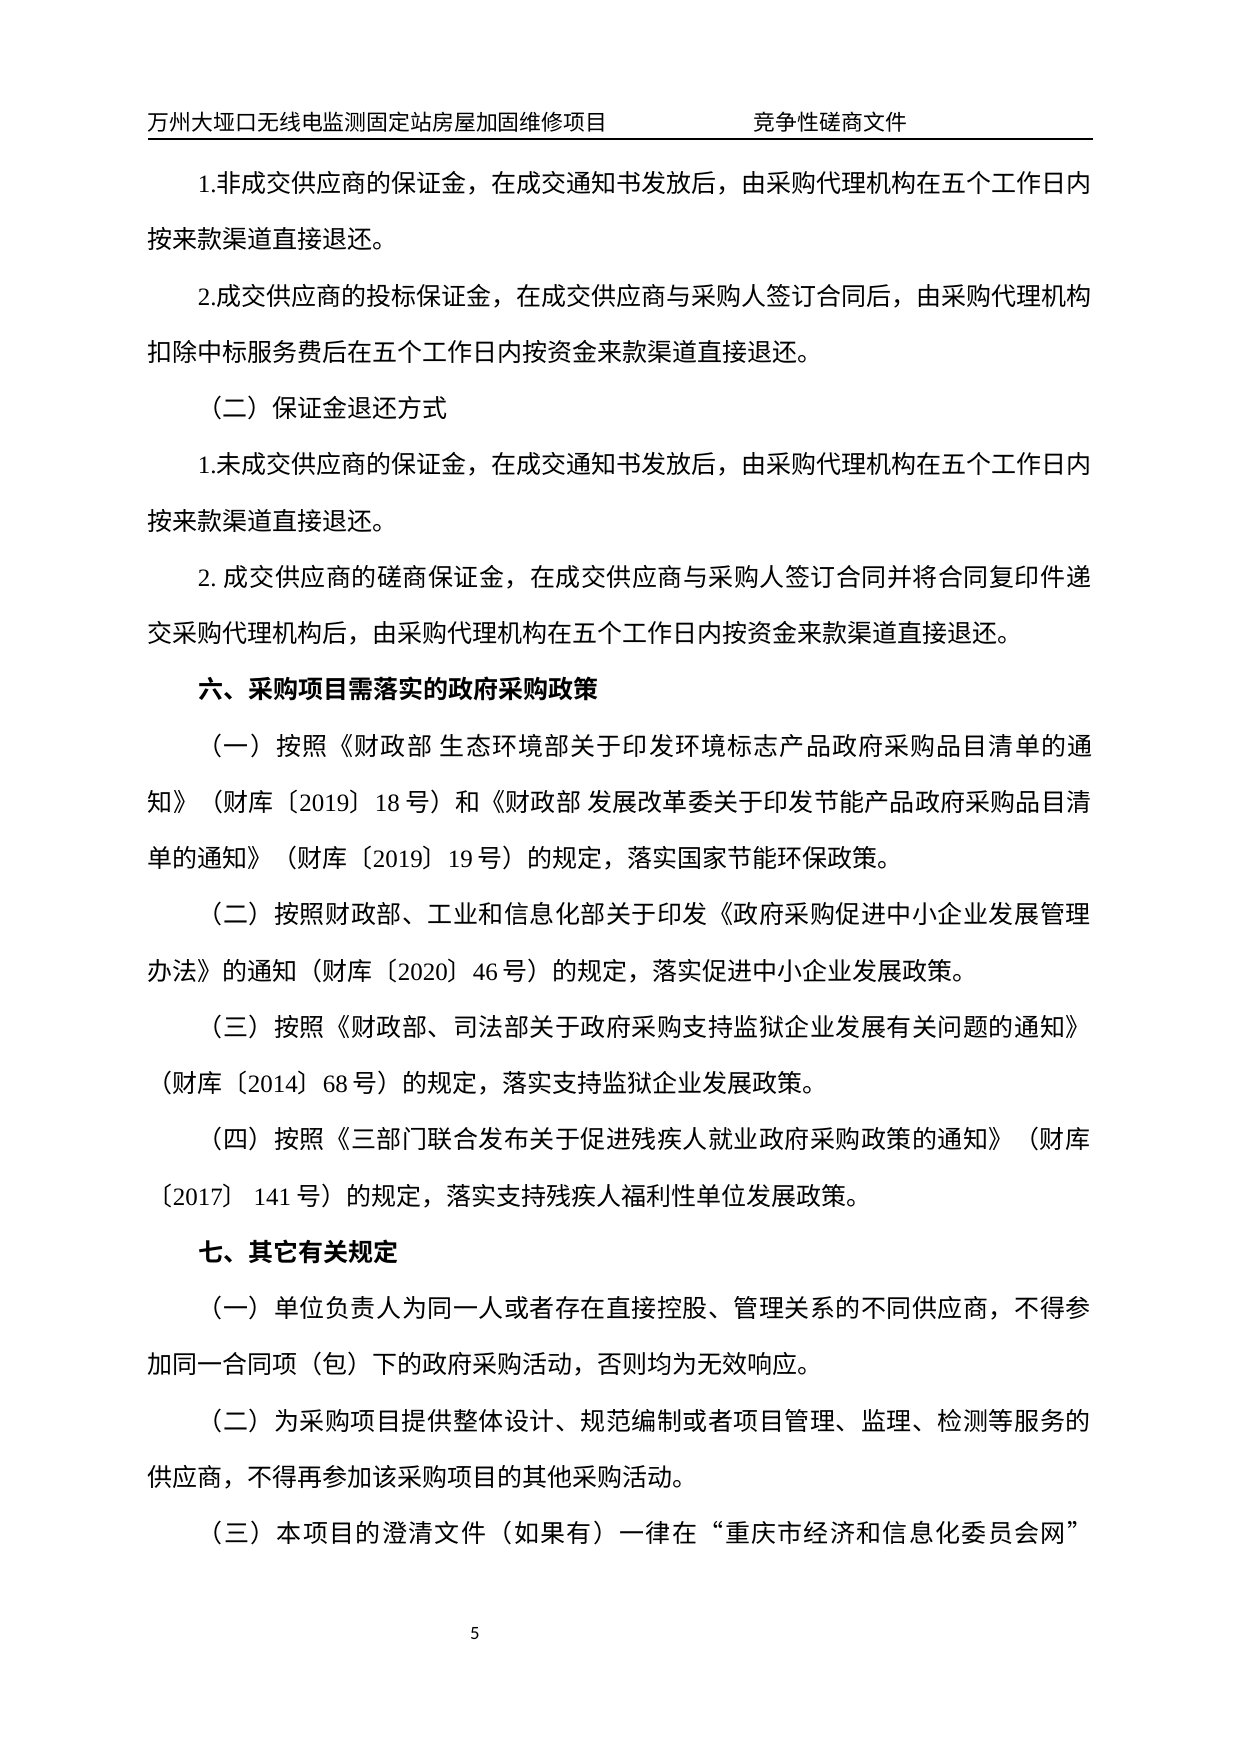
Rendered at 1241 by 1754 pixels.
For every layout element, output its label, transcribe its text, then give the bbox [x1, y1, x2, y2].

text （二）按照财政部、工业和信息化部关于印发《政府采购促进中小企业发展管理办法》的通知（财库〔2020〕46号）的规定，落实促进中小企业发展政策。 [148, 879, 1093, 991]
subtitle 六、采购项目需落实的政府采购政策 [148, 654, 1093, 710]
text （二）保证金退还方式 [148, 373, 1093, 429]
text 2.成交供应商的投标保证金，在成交供应商与采购人签订合同后，由采购代理机构扣除中标服务费后在五个工作日内按资金来款渠道直接退还。 [148, 260, 1093, 373]
text 2. 成交供应商的磋商保证金，在成交供应商与采购人签订合同并将合同复印件递交采购代理机构后，由采购代理机构在五个工作日内按资金来款渠道直接退还。 [148, 541, 1093, 654]
text （四）按照《三部门联合发布关于促进残疾人就业政府采购政策的通知》（财库〔2017〕 141号）的规定，落实支持残疾人福利性单位发展政策。 [148, 1104, 1093, 1216]
text （三）按照《财政部、司法部关于政府采购支持监狱企业发展有关问题的通知》（财库〔2014〕68号）的规定，落实支持监狱企业发展政策。 [148, 991, 1093, 1104]
text （一）按照《财政部 生态环境部关于印发环境标志产品政府采购品目清单的通知》（财库〔2019〕18号）和《财政部 发展改革委关于印发节能产品政府采购品目清单的通知》（财库〔2019〕19号）的规定，落实国家节能环保政策。 [148, 710, 1093, 879]
text （一）单位负责人为同一人或者存在直接控股、管理关系的不同供应商，不得参加同一合同项（包）下的政府采购活动，否则均为无效响应。 [148, 1273, 1093, 1385]
subtitle 七、其它有关规定 [148, 1216, 1093, 1273]
text （二）为采购项目提供整体设计、规范编制或者项目管理、监理、检测等服务的供应商，不得再参加该采购项目的其他采购活动。 [148, 1385, 1093, 1498]
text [148, 1498, 1093, 1554]
text 1.未成交供应商的保证金，在成交通知书发放后，由采购代理机构在五个工作日内按来款渠道直接退还。 [148, 429, 1093, 541]
text 1.非成交供应商的保证金，在成交通知书发放后，由采购代理机构在五个工作日内按来款渠道直接退还。 [148, 148, 1093, 260]
